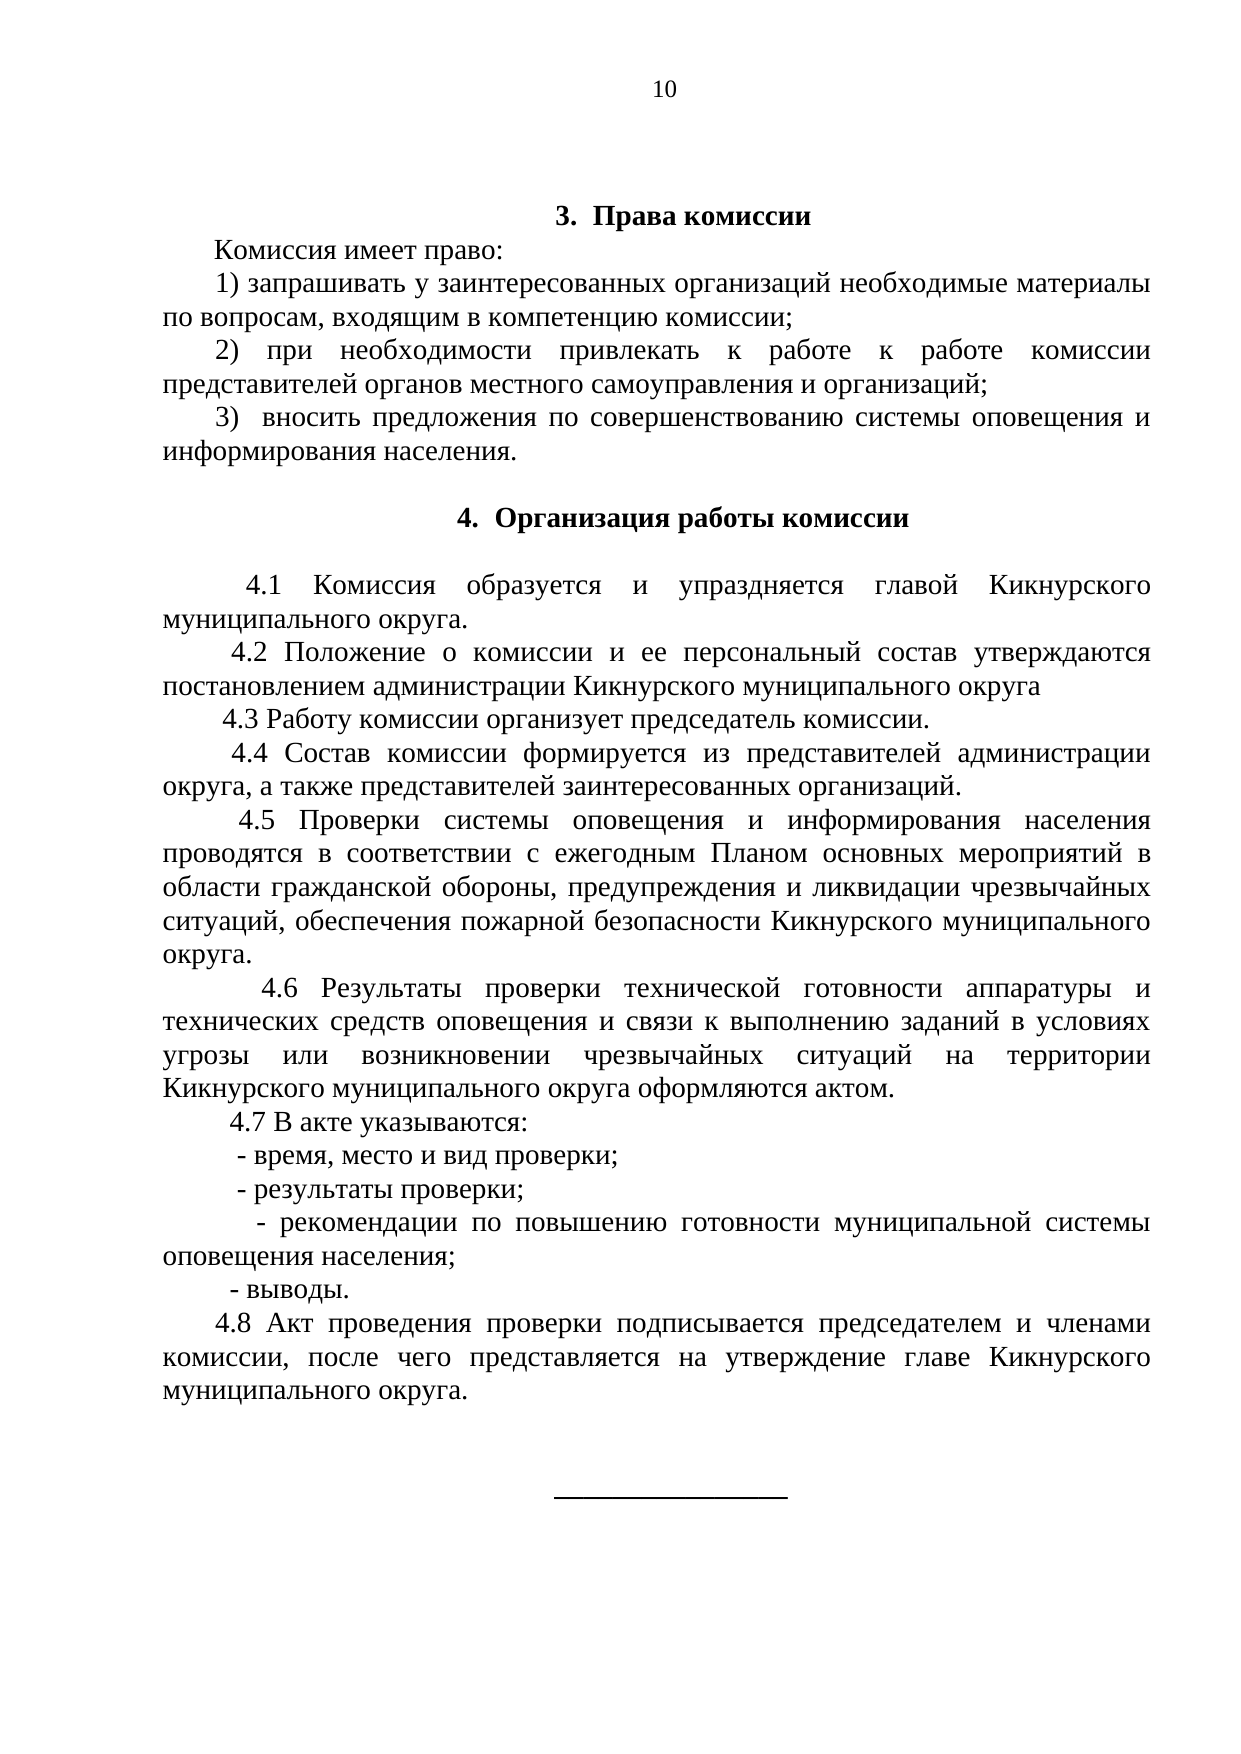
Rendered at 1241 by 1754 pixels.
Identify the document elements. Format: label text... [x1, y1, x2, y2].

text - время, место и вид проверки; [162, 1137, 1152, 1171]
text 3) вносить предложения по совершенствованию системы оповещения и информирования населения. [162, 399, 1152, 467]
text - выводы. [162, 1272, 1152, 1305]
list Организация работы комиссии [215, 500, 1152, 534]
text 4.7 В акте указываются: [162, 1104, 1152, 1137]
text 4.4 Состав комиссии формируется из представителей администрации округа, а также представителей заинтересованных организаций. [162, 735, 1152, 802]
text - результаты проверки; [162, 1171, 1152, 1204]
text 4.2 Положение о комиссии и ее персональный состав утверждаются постановлением администрации Кикнурского муниципального округа [162, 634, 1152, 701]
list Права комиссии [215, 198, 1152, 232]
text 4.6 Результаты проверки технической готовности аппаратуры и технических средств оповещения и связи к выполнению заданий в условиях угрозы или возникновении чрезвычайных ситуаций на территории Кикнурского муниципального округа оформляются актом. [162, 970, 1152, 1104]
text Комиссия имеет право: [177, 232, 1152, 265]
text 2) при необходимости привлекать к работе к работе комиссии представителей органов местного самоуправления и организаций; [162, 332, 1152, 399]
text 4.3 Работу комиссии организует председатель комиссии. [162, 701, 1152, 735]
text 1) запрашивать у заинтересованных организаций необходимые материалы по вопросам, входящим в компетенцию комиссии; [162, 265, 1152, 332]
text - рекомендации по повышению готовности муниципальной системы оповещения населения; [162, 1204, 1152, 1272]
text 4.8 Акт проведения проверки подписывается председателем и членами комиссии, после чего представляется на утверждение главе Кикнурского муниципального округа. [162, 1305, 1152, 1406]
text 4.5 Проверки системы оповещения и информирования населения проводятся в соответствии с ежегодным Планом основных мероприятий в области гражданской обороны, предупреждения и ликвидации чрезвычайных ситуаций, обеспечения пожарной безопасности Кикнурского муниципального округа. [162, 802, 1152, 970]
text ________________ [177, 1468, 1152, 1502]
text 4.1 Комиссия образуется и упраздняется главой Кикнурского муниципального округа. [162, 567, 1152, 634]
